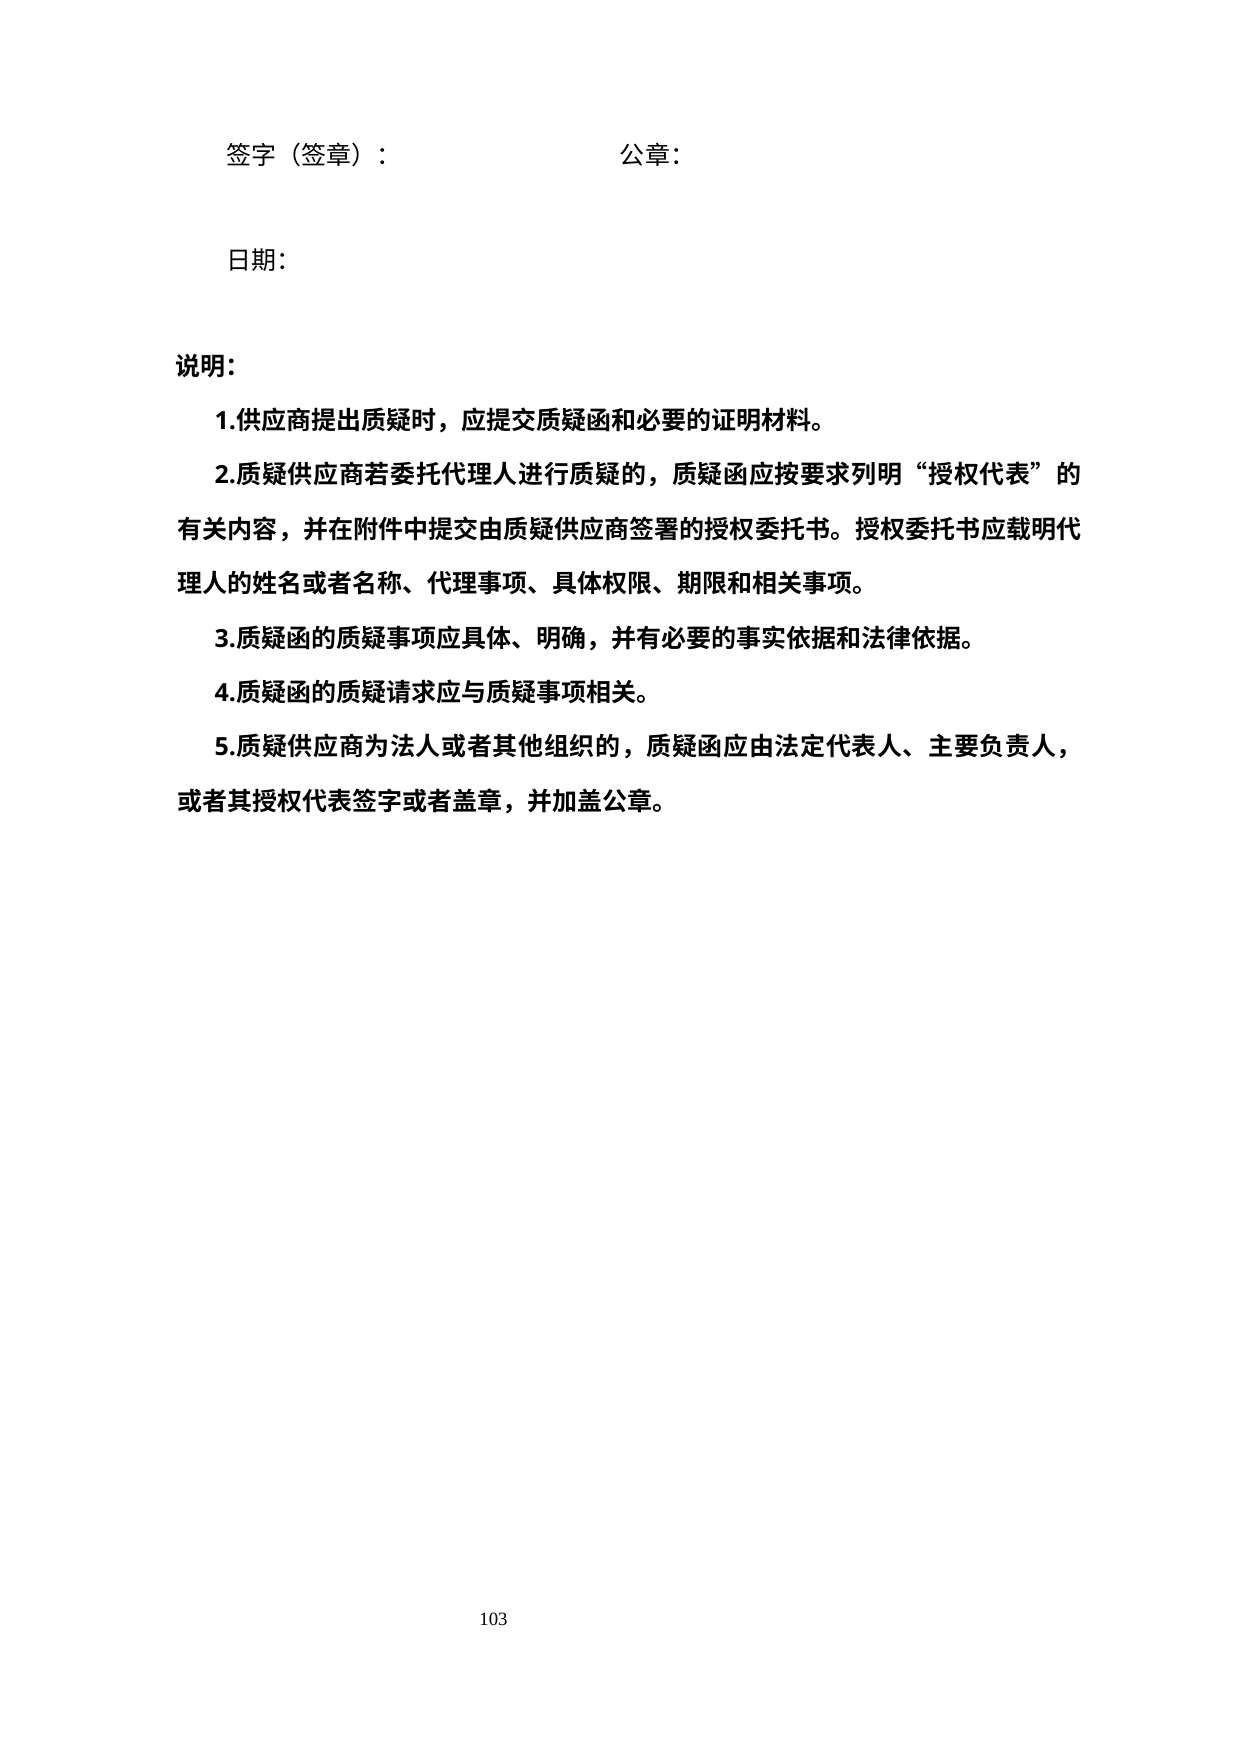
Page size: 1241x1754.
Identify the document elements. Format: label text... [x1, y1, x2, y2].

text 1.供应商提出质疑时，应提交质疑函和必要的证明材料。 [177, 401, 1084, 437]
text 签字（签章）： 公章： [177, 135, 1084, 172]
text 2.质疑供应商若委托代理人进行质疑的，质疑函应按要求列明“授权代表”的有关内容，并在附件中提交由质疑供应商签署的授权委托书。授权委托书应载明代理人的姓名或者名称、代理事项、具体权限、期限和相关事项。 [177, 455, 1084, 600]
text 3.质疑函的质疑事项应具体、明确，并有必要的事实依据和法律依据。 [177, 618, 1084, 654]
text 说明： [175, 346, 1084, 382]
text 4.质疑函的质疑请求应与质疑事项相关。 [177, 672, 1084, 709]
text 5.质疑供应商为法人或者其他组织的，质疑函应由法定代表人、主要负责人，或者其授权代表签字或者盖章，并加盖公章。 [177, 727, 1084, 817]
text 日期： [177, 241, 1084, 277]
